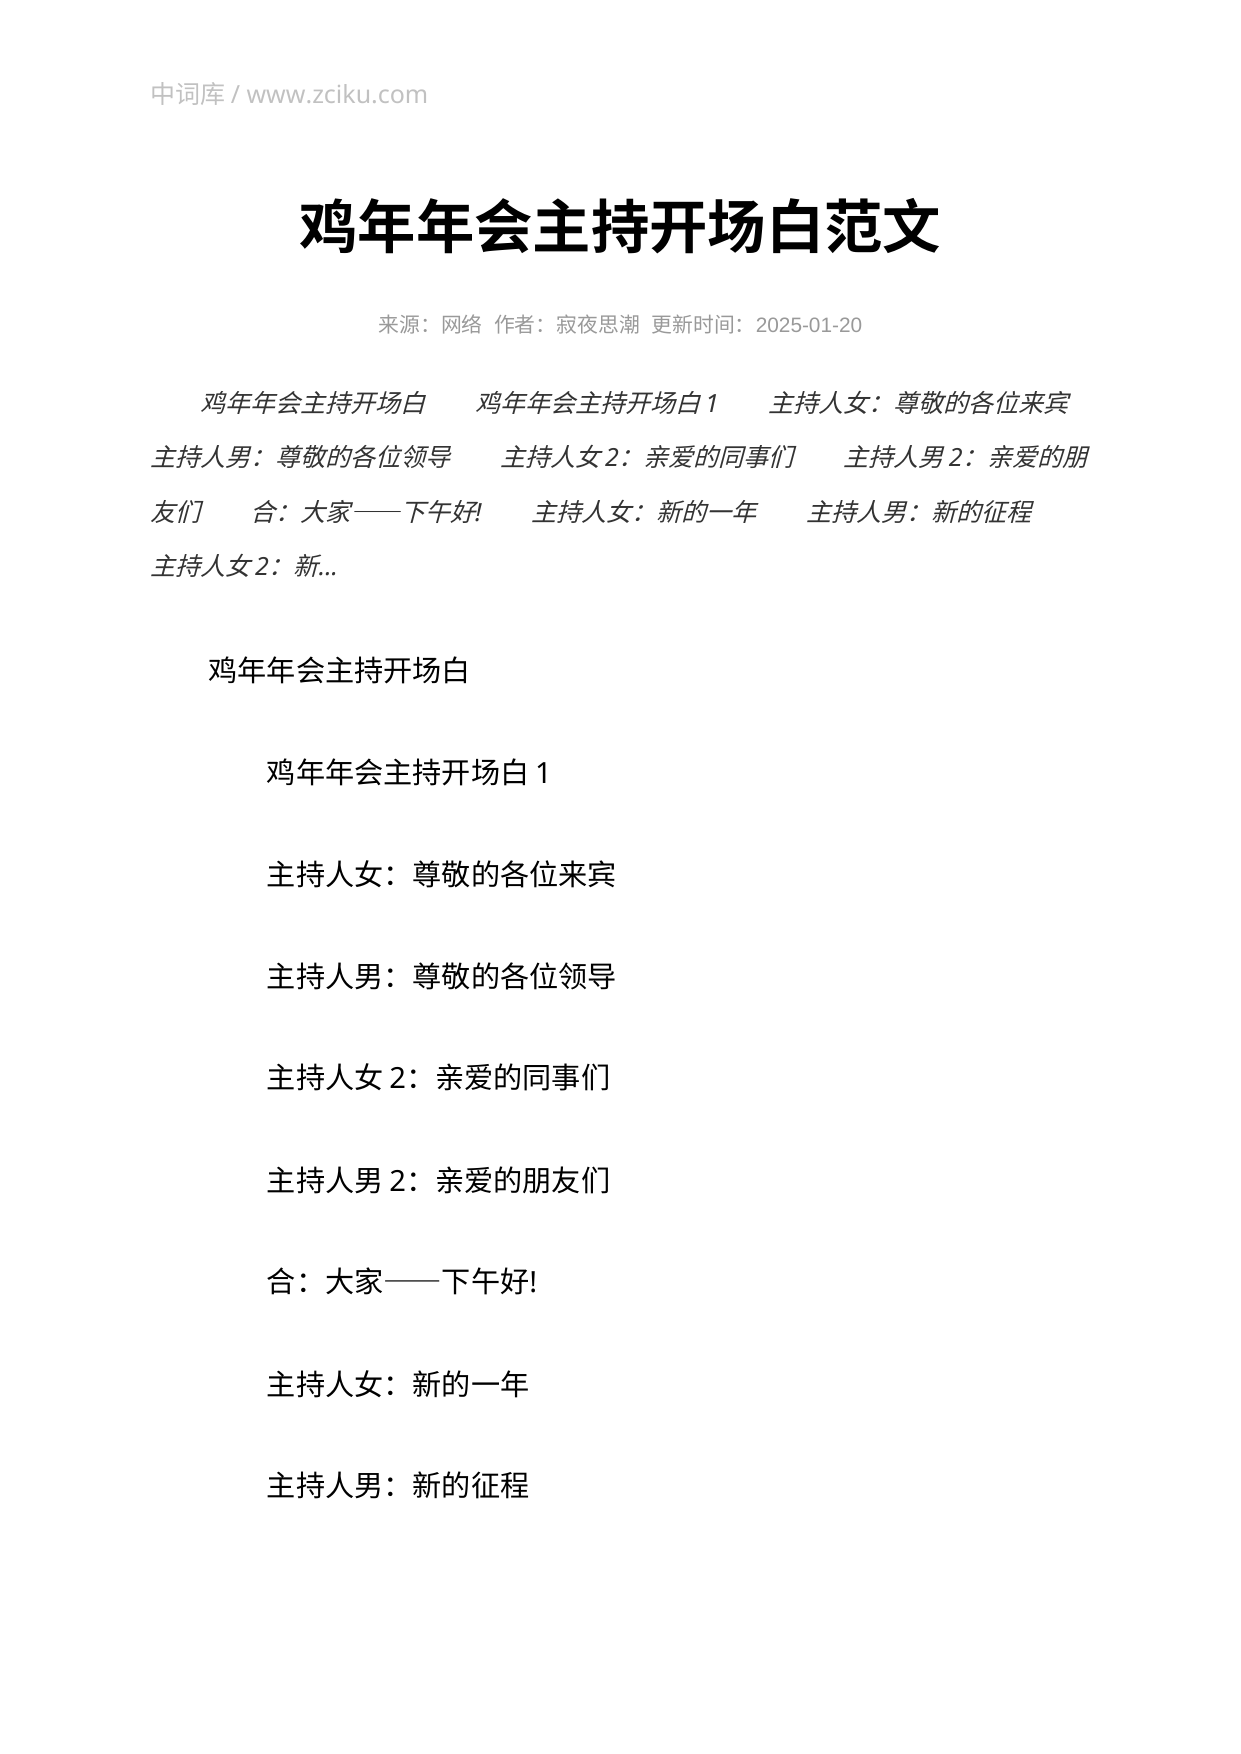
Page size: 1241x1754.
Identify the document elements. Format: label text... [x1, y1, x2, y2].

text 主持人女2：亲爱的同事们 [150, 1055, 1090, 1097]
text 主持人男：新的征程 [150, 1463, 1090, 1505]
subtitle 鸡年年会主持开场白范文 [150, 181, 1090, 266]
text 主持人男2：亲爱的朋友们 [150, 1157, 1090, 1199]
text 主持人女：尊敬的各位来宾 [150, 852, 1090, 894]
text 鸡年年会主持开场白 鸡年年会主持开场白1 主持人女：尊敬的各位来宾 主持人男：尊敬的各位领导 主持人女2：亲爱的同事们 主持人男2：亲爱的朋友们 合：大家——下午好! 主持人女：新的一年 主持人男：新的征程 主持人女2：新... [150, 383, 1090, 583]
text 来源：网络 作者：寂夜思潮 更新时间：2025-01-20 [150, 313, 1090, 337]
text 主持人女：新的一年 [150, 1361, 1090, 1403]
text 鸡年年会主持开场白1 [150, 749, 1090, 792]
text 合：大家——下午好! [150, 1259, 1090, 1301]
text 鸡年年会主持开场白 [150, 648, 1090, 690]
text 主持人男：尊敬的各位领导 [150, 953, 1090, 996]
